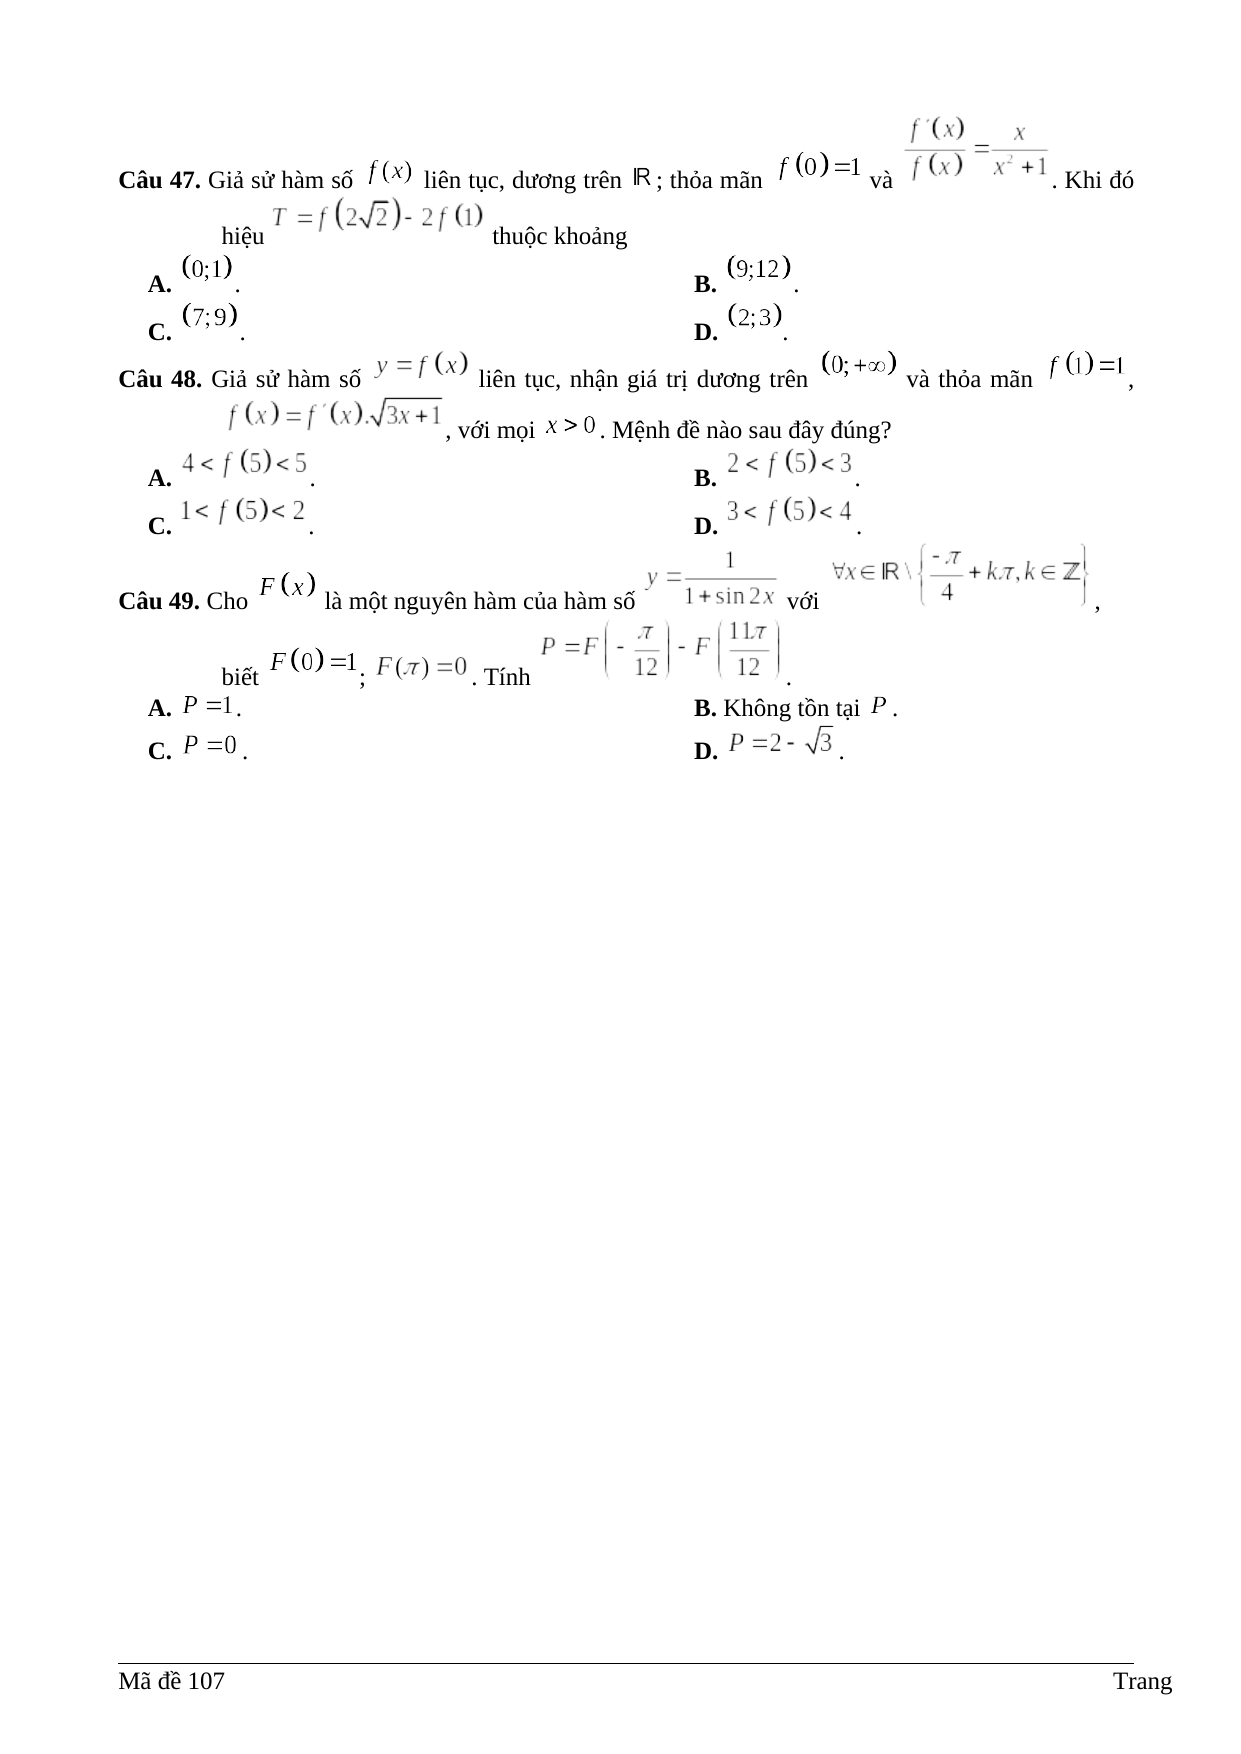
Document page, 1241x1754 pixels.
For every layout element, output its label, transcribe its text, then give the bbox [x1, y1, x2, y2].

text A. . B. . [118, 444, 1134, 492]
text Câu 49. Cho là một nguyên hàm của hàm số với , biết ; . Tính . [118, 539, 1134, 690]
text A. . B. . [118, 249, 1134, 297]
text C. . D. . [118, 492, 1134, 539]
text Câu 47. Giả sử hàm số liên tục, dương trên ; thỏa mãn và . Khi đó hiệu thuộc khoảng [118, 112, 1134, 249]
text A. . B. Không tồn tại . [118, 690, 1134, 722]
text C. . D. . [118, 297, 1134, 345]
text C. . D. . [118, 722, 1134, 765]
list Câu 48. Giả sử hàm số liên tục, nhận giá trị dương trên và thỏa mãn , , với mọi . Mệnh đề nào sau đây đúng? [118, 345, 1134, 444]
